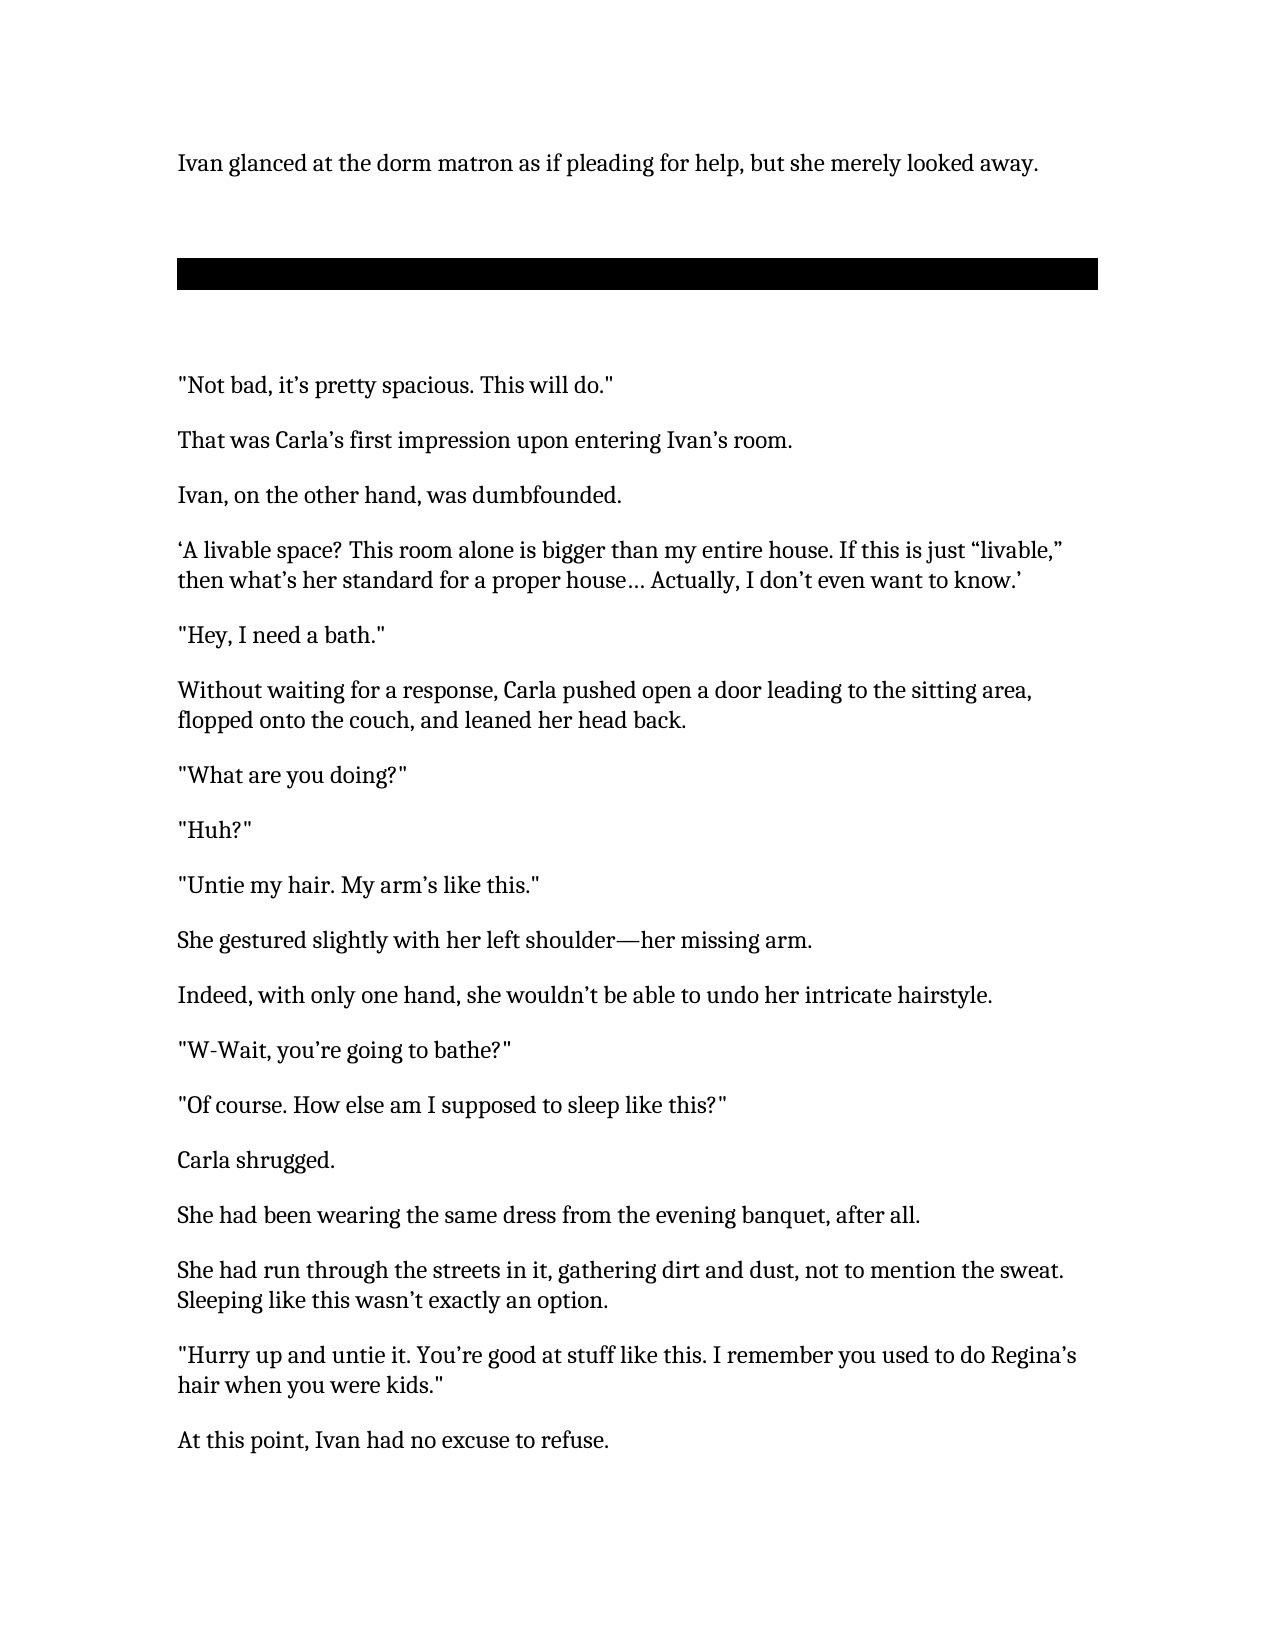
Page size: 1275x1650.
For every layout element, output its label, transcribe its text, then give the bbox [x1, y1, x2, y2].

text "Huh?" [177, 815, 1098, 845]
text ‘A livable space? This room alone is bigger than my entire house. If this is just “livable,” then what’s her standard for a proper house… Actually, I don’t even want to know.’ [177, 535, 1098, 595]
text Ivan glanced at the dorm matron as if pleading for help, but she merely looked away. [177, 148, 1098, 178]
text "W-Wait, you’re going to bathe?" [177, 1035, 1098, 1065]
text She had run through the streets in it, gathering dirt and dust, not to mention the sweat. Sleeping like this wasn’t exactly an option. [177, 1255, 1098, 1315]
text At this point, Ivan had no excuse to refuse. [177, 1425, 1098, 1455]
text She gestured slightly with her left shoulder—her missing arm. [177, 925, 1098, 955]
text Without waiting for a response, Carla pushed open a door leading to the sitting area, flopped onto the couch, and leaned her head back. [177, 675, 1098, 735]
text Indeed, with only one hand, she wouldn’t be able to undo her intricate hairstyle. [177, 980, 1098, 1010]
text Ivan, on the other hand, was dumbfounded. [177, 480, 1098, 510]
text "Hurry up and untie it. You’re good at stuff like this. I remember you used to do Regina’s hair when you were kids." [177, 1340, 1098, 1400]
text "Untie my hair. My arm’s like this." [177, 870, 1098, 900]
text Carla shrugged. [177, 1145, 1098, 1175]
text That was Carla’s first impression upon entering Ivan’s room. [177, 425, 1098, 455]
text "Of course. How else am I supposed to sleep like this?" [177, 1090, 1098, 1120]
text "What are you doing?" [177, 760, 1098, 790]
text "Hey, I need a bath." [177, 620, 1098, 650]
text "Not bad, it’s pretty spacious. This will do." [177, 370, 1098, 400]
text She had been wearing the same dress from the evening banquet, after all. [177, 1200, 1098, 1230]
